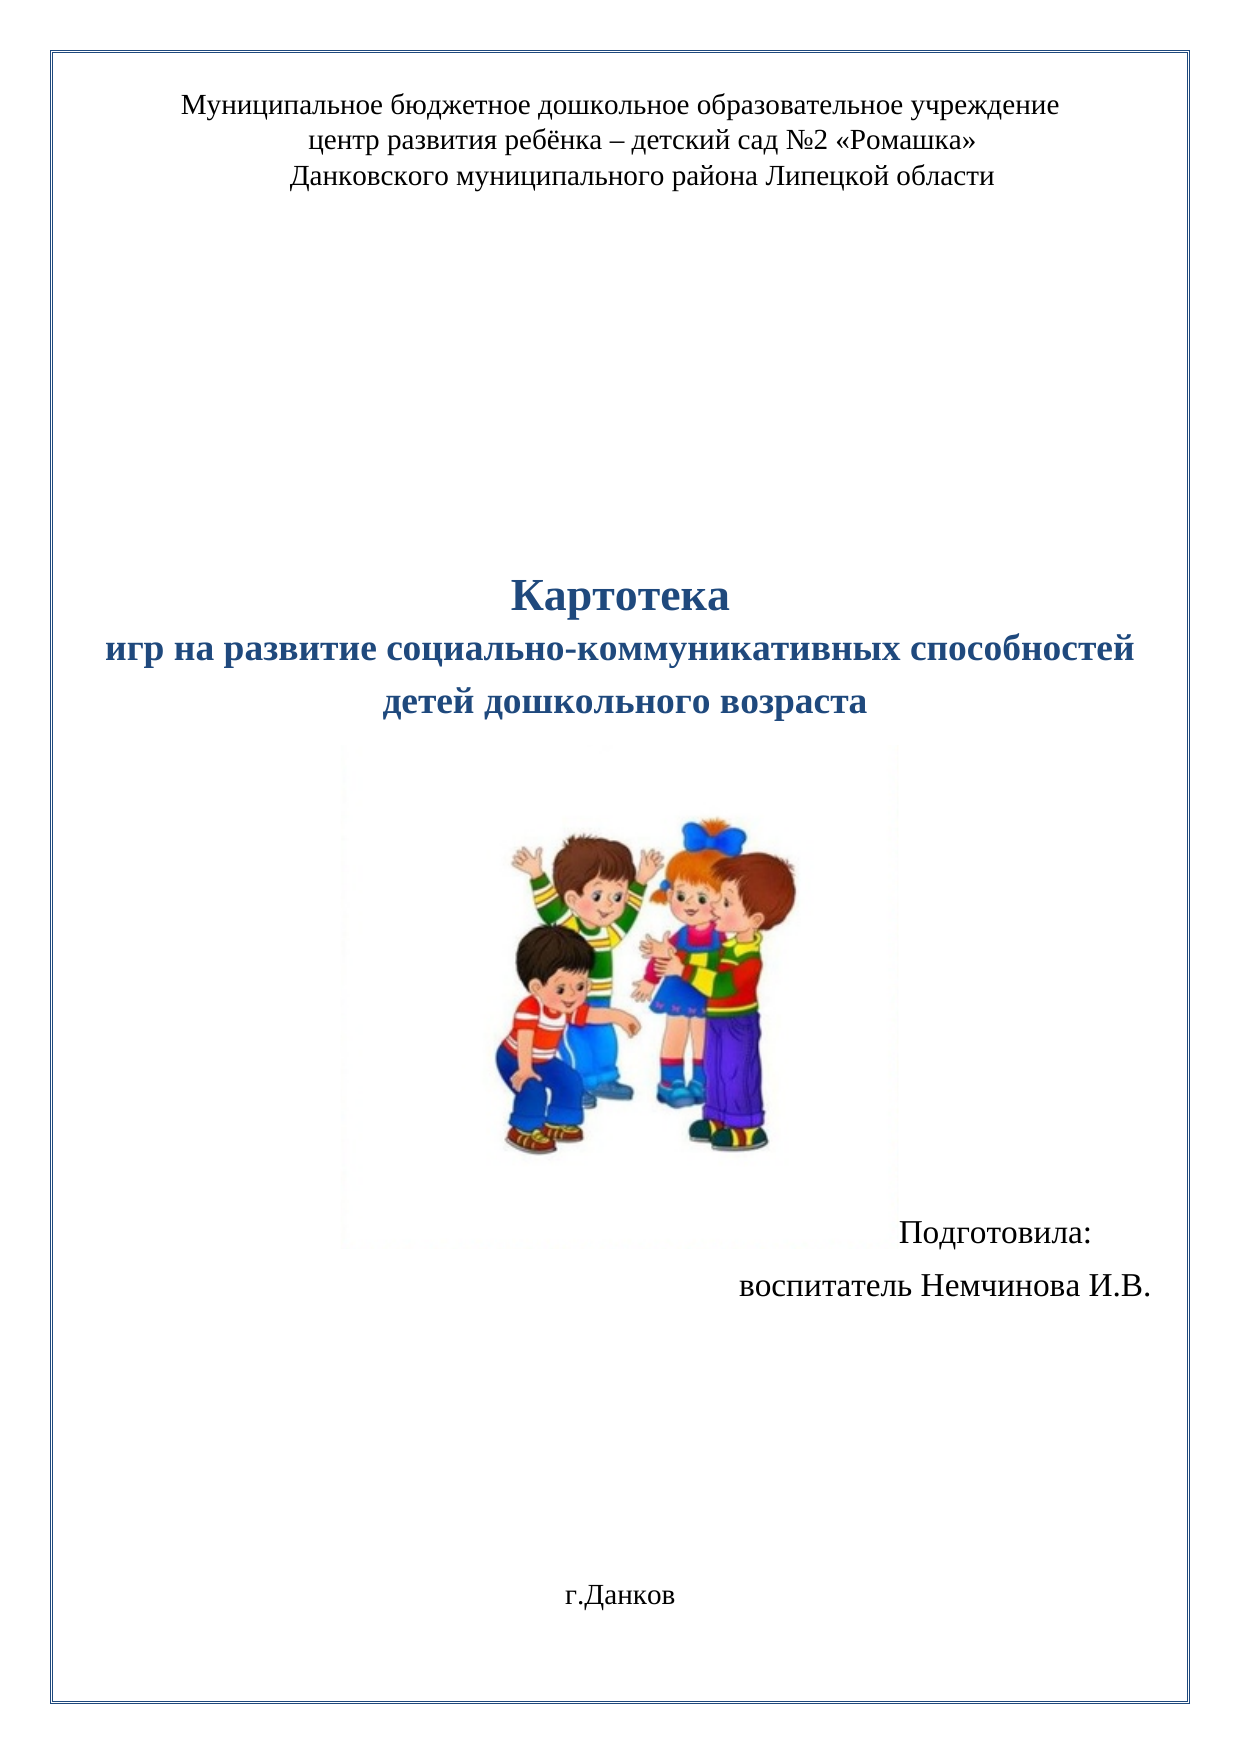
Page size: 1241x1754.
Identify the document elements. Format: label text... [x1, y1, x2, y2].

text игр на развитие социально-коммуникативных способностей [89, 620, 1152, 673]
picture [340, 745, 899, 1205]
text г.Данков [89, 1577, 1152, 1612]
text Картотека [89, 567, 1152, 620]
text Данковского муниципального района Липецкой области [89, 157, 1152, 192]
text Подготовила: [89, 1205, 1152, 1258]
text Муниципальное бюджетное дошкольное образовательное учреждение [89, 86, 1152, 121]
text воспитатель Немчинова И.В. [89, 1258, 1152, 1311]
text детей дошкольного возраста [89, 673, 1152, 727]
text центр развития ребёнка – детский сад №2 «Ромашка» [89, 121, 1152, 157]
